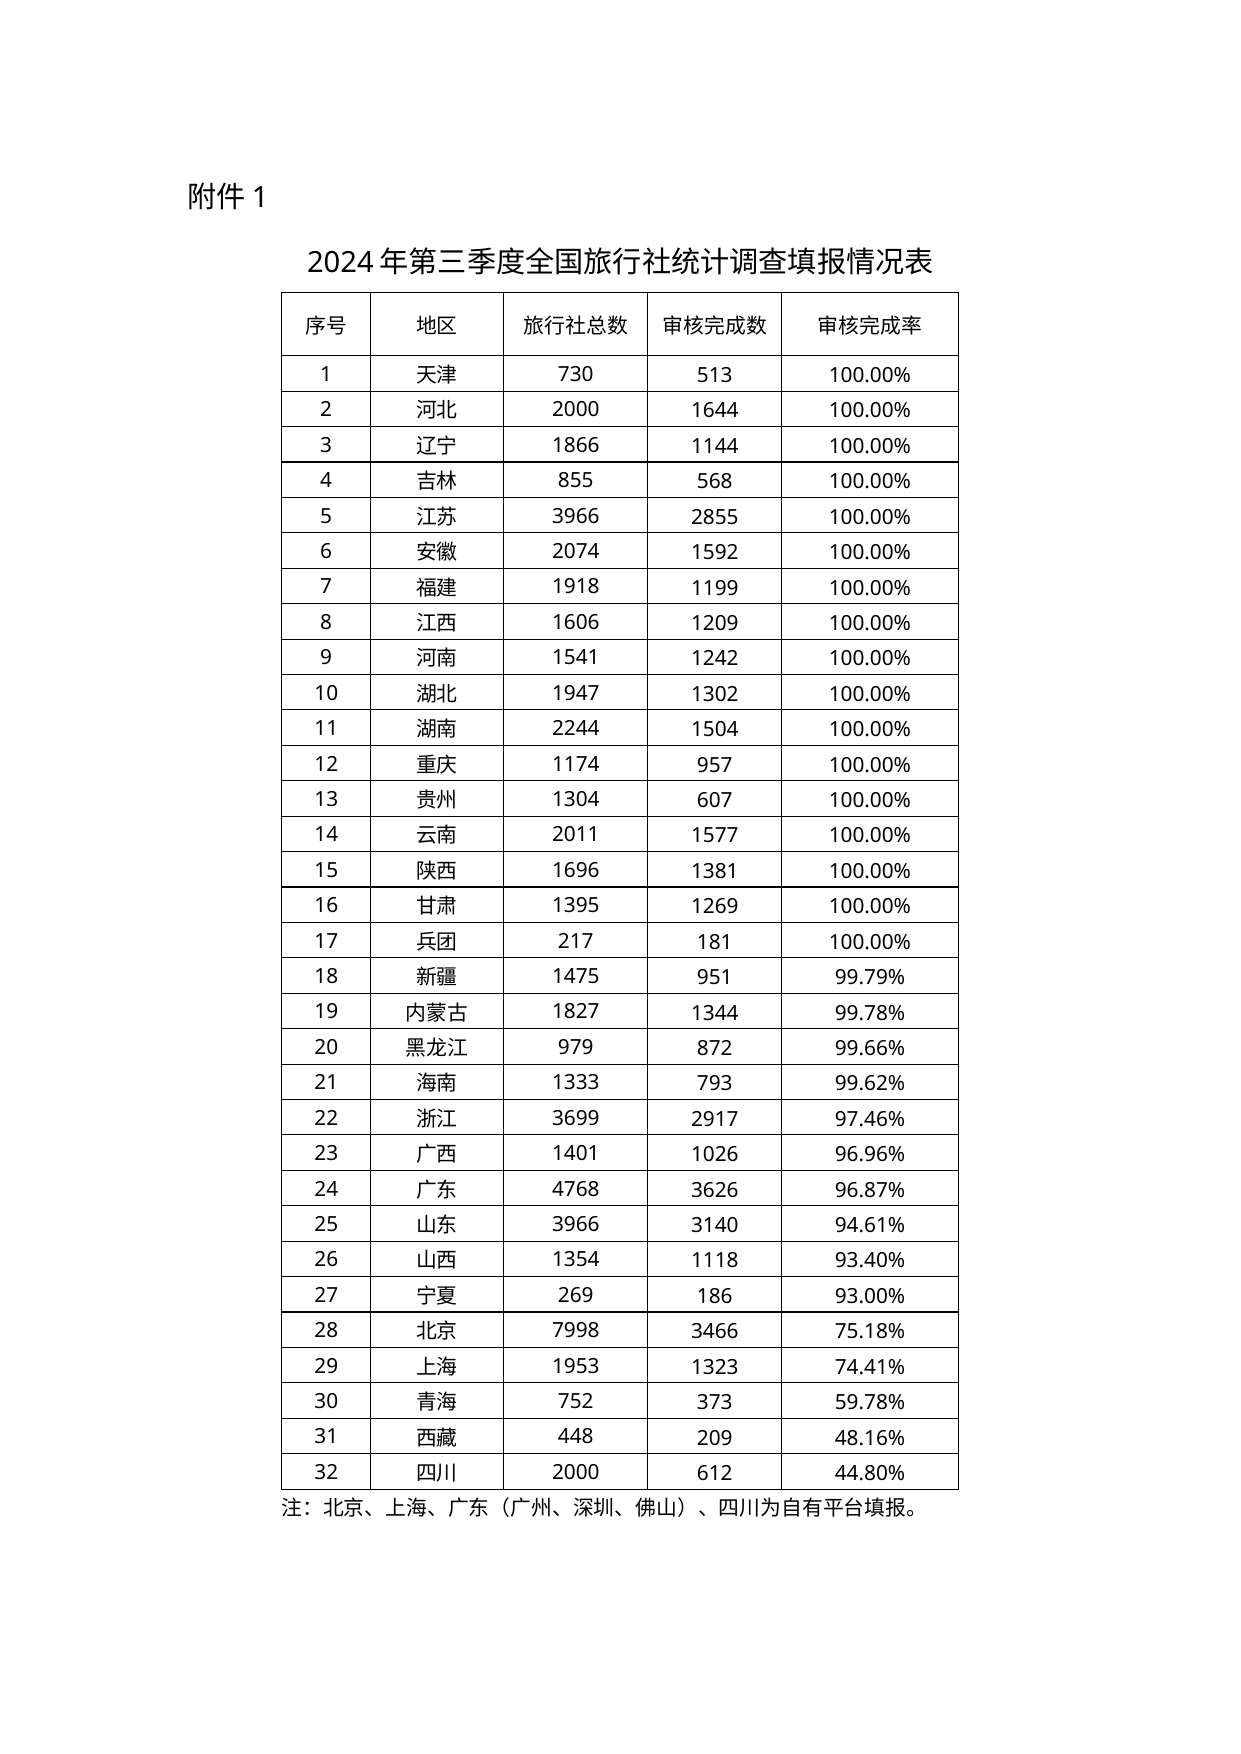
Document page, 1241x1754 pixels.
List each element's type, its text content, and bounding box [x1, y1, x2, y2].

table_cell 752 [504, 1383, 647, 1418]
table_cell 181 [648, 923, 781, 957]
table_cell 100.00% [782, 675, 958, 709]
table_cell 217 [504, 923, 647, 957]
table_cell 59.78% [782, 1383, 958, 1418]
table_cell 855 [504, 463, 647, 497]
table_cell 浙江 [371, 1100, 503, 1134]
table_cell 100.00% [782, 498, 958, 532]
table_cell 陕西 [371, 852, 503, 886]
table_cell 100.00% [782, 746, 958, 780]
table_cell 3626 [648, 1171, 781, 1205]
table_cell 957 [648, 746, 781, 780]
table_cell 99.78% [782, 994, 958, 1028]
table_cell 730 [504, 356, 647, 391]
table_cell 1199 [648, 569, 781, 603]
table_cell 269 [504, 1277, 647, 1311]
table_cell 内蒙古 [371, 994, 503, 1028]
table_cell 607 [648, 781, 781, 816]
table_cell 1323 [648, 1348, 781, 1382]
table_header 审核完成数 [648, 293, 781, 355]
table_cell 97.46% [782, 1100, 958, 1134]
table_cell 7 [282, 569, 370, 603]
table_cell 1302 [648, 675, 781, 709]
table_cell 西藏 [371, 1419, 503, 1453]
table_cell 1269 [648, 888, 781, 922]
table_cell 1918 [504, 569, 647, 603]
table_cell 辽宁 [371, 427, 503, 461]
table_cell 1541 [504, 640, 647, 674]
table_cell 1395 [504, 888, 647, 922]
table_cell 48.16% [782, 1419, 958, 1453]
table_cell 广东 [371, 1171, 503, 1205]
table_cell 30 [282, 1383, 370, 1418]
table_cell 1354 [504, 1242, 647, 1276]
table_cell 6 [282, 533, 370, 568]
table_cell 1144 [648, 427, 781, 461]
table_cell 上海 [371, 1348, 503, 1382]
table_cell 1118 [648, 1242, 781, 1276]
table_cell 793 [648, 1065, 781, 1099]
table_cell 100.00% [782, 781, 958, 816]
table_cell 云南 [371, 817, 503, 851]
table_cell 100.00% [782, 852, 958, 886]
table_cell 1827 [504, 994, 647, 1028]
table_cell 100.00% [782, 888, 958, 922]
table_cell 100.00% [782, 463, 958, 497]
table_cell 山西 [371, 1242, 503, 1276]
table_cell 100.00% [782, 710, 958, 745]
table_cell 27 [282, 1277, 370, 1311]
table_cell 3466 [648, 1313, 781, 1347]
table_cell 99.62% [782, 1065, 958, 1099]
table_cell 重庆 [371, 746, 503, 780]
table_cell 16 [282, 888, 370, 922]
table_cell 100.00% [782, 392, 958, 426]
table_cell 北京 [371, 1313, 503, 1347]
table_cell 甘肃 [371, 888, 503, 922]
table_cell 4768 [504, 1171, 647, 1205]
table_cell 1381 [648, 852, 781, 886]
table_cell 1866 [504, 427, 647, 461]
table_cell 1606 [504, 604, 647, 638]
table_cell 25 [282, 1206, 370, 1241]
table_cell 1344 [648, 994, 781, 1028]
table_cell 安徽 [371, 533, 503, 568]
table_cell 8 [282, 604, 370, 638]
table_cell 872 [648, 1029, 781, 1063]
table_cell 1475 [504, 958, 647, 993]
table_cell 湖北 [371, 675, 503, 709]
table_cell 1304 [504, 781, 647, 816]
table_header 地区 [371, 293, 503, 355]
table_cell 4 [282, 463, 370, 497]
table_cell 1947 [504, 675, 647, 709]
table_header 旅行社总数 [504, 293, 647, 355]
table_cell 兵团 [371, 923, 503, 957]
table_cell 10 [282, 675, 370, 709]
table_cell 1592 [648, 533, 781, 568]
table_header 审核完成率 [782, 293, 958, 355]
table_cell 3699 [504, 1100, 647, 1134]
table_cell 宁夏 [371, 1277, 503, 1311]
table_cell 1174 [504, 746, 647, 780]
table_cell 31 [282, 1419, 370, 1453]
table_cell 32 [282, 1454, 370, 1488]
table_cell 江苏 [371, 498, 503, 532]
table_cell 2244 [504, 710, 647, 745]
table_cell 3966 [504, 1206, 647, 1241]
table_cell 94.61% [782, 1206, 958, 1241]
table_cell 3140 [648, 1206, 781, 1241]
table_cell 2000 [504, 1454, 647, 1488]
table_cell 979 [504, 1029, 647, 1063]
table_cell 96.87% [782, 1171, 958, 1205]
table_cell 9 [282, 640, 370, 674]
table_cell 100.00% [782, 923, 958, 957]
table_cell 373 [648, 1383, 781, 1418]
table_cell 513 [648, 356, 781, 391]
table_cell 19 [282, 994, 370, 1028]
table_cell 海南 [371, 1065, 503, 1099]
table_cell 青海 [371, 1383, 503, 1418]
table_cell 福建 [371, 569, 503, 603]
table_cell 1504 [648, 710, 781, 745]
text 2024年第三季度全国旅行社统计调查填报情况表 [187, 227, 1053, 292]
table_cell 1209 [648, 604, 781, 638]
text 附件1 [187, 162, 1053, 227]
table_cell 100.00% [782, 356, 958, 391]
table_cell 100.00% [782, 817, 958, 851]
table_cell 山东 [371, 1206, 503, 1241]
table_cell 江西 [371, 604, 503, 638]
table_header 序号 [282, 293, 370, 355]
table_cell 100.00% [782, 427, 958, 461]
table_cell 1 [282, 356, 370, 391]
table_cell 2855 [648, 498, 781, 532]
table_cell 75.18% [782, 1313, 958, 1347]
table_cell 26 [282, 1242, 370, 1276]
table_cell 15 [282, 852, 370, 886]
table_cell 2000 [504, 392, 647, 426]
table_cell 13 [282, 781, 370, 816]
table_cell 吉林 [371, 463, 503, 497]
table_cell 29 [282, 1348, 370, 1382]
table_cell 24 [282, 1171, 370, 1205]
table_cell 2074 [504, 533, 647, 568]
table_cell 951 [648, 958, 781, 993]
table_cell 21 [282, 1065, 370, 1099]
table_cell 23 [282, 1135, 370, 1170]
table_cell 99.79% [782, 958, 958, 993]
table_cell 新疆 [371, 958, 503, 993]
table_cell 2917 [648, 1100, 781, 1134]
table_cell 3966 [504, 498, 647, 532]
table_cell 100.00% [782, 604, 958, 638]
table_cell 18 [282, 958, 370, 993]
table_cell 广西 [371, 1135, 503, 1170]
table_cell 1026 [648, 1135, 781, 1170]
table_cell 2 [282, 392, 370, 426]
table_cell 3 [282, 427, 370, 461]
table_cell 74.41% [782, 1348, 958, 1382]
table_cell 22 [282, 1100, 370, 1134]
table_cell 100.00% [782, 533, 958, 568]
table_cell 100.00% [782, 569, 958, 603]
table_cell 93.00% [782, 1277, 958, 1311]
table_cell 5 [282, 498, 370, 532]
table_cell 天津 [371, 356, 503, 391]
table_cell 2011 [504, 817, 647, 851]
table_cell 28 [282, 1313, 370, 1347]
table_cell 99.66% [782, 1029, 958, 1063]
table_cell 1401 [504, 1135, 647, 1170]
table_cell 河北 [371, 392, 503, 426]
table_cell 1953 [504, 1348, 647, 1382]
table_cell 186 [648, 1277, 781, 1311]
table_cell 湖南 [371, 710, 503, 745]
table_cell 黑龙江 [371, 1029, 503, 1063]
table_cell 100.00% [782, 640, 958, 674]
table_cell 209 [648, 1419, 781, 1453]
table_cell 1242 [648, 640, 781, 674]
table_cell 河南 [371, 640, 503, 674]
table_cell 1696 [504, 852, 647, 886]
table_cell 14 [282, 817, 370, 851]
table_cell 7998 [504, 1313, 647, 1347]
table_cell 17 [282, 923, 370, 957]
table_cell 1644 [648, 392, 781, 426]
table_cell 612 [648, 1454, 781, 1488]
table_cell 11 [282, 710, 370, 745]
table_cell 44.80% [782, 1454, 958, 1488]
table_cell 20 [282, 1029, 370, 1063]
table_cell 93.40% [782, 1242, 958, 1276]
text 注：北京、上海、广东（广州、深圳、佛山）、四川为自有平台填报。 [187, 1489, 1053, 1522]
table_cell 96.96% [782, 1135, 958, 1170]
table_cell 贵州 [371, 781, 503, 816]
table_cell 568 [648, 463, 781, 497]
table_cell 1577 [648, 817, 781, 851]
table_cell 448 [504, 1419, 647, 1453]
table_cell 1333 [504, 1065, 647, 1099]
table_cell 四川 [371, 1454, 503, 1488]
table_cell 12 [282, 746, 370, 780]
